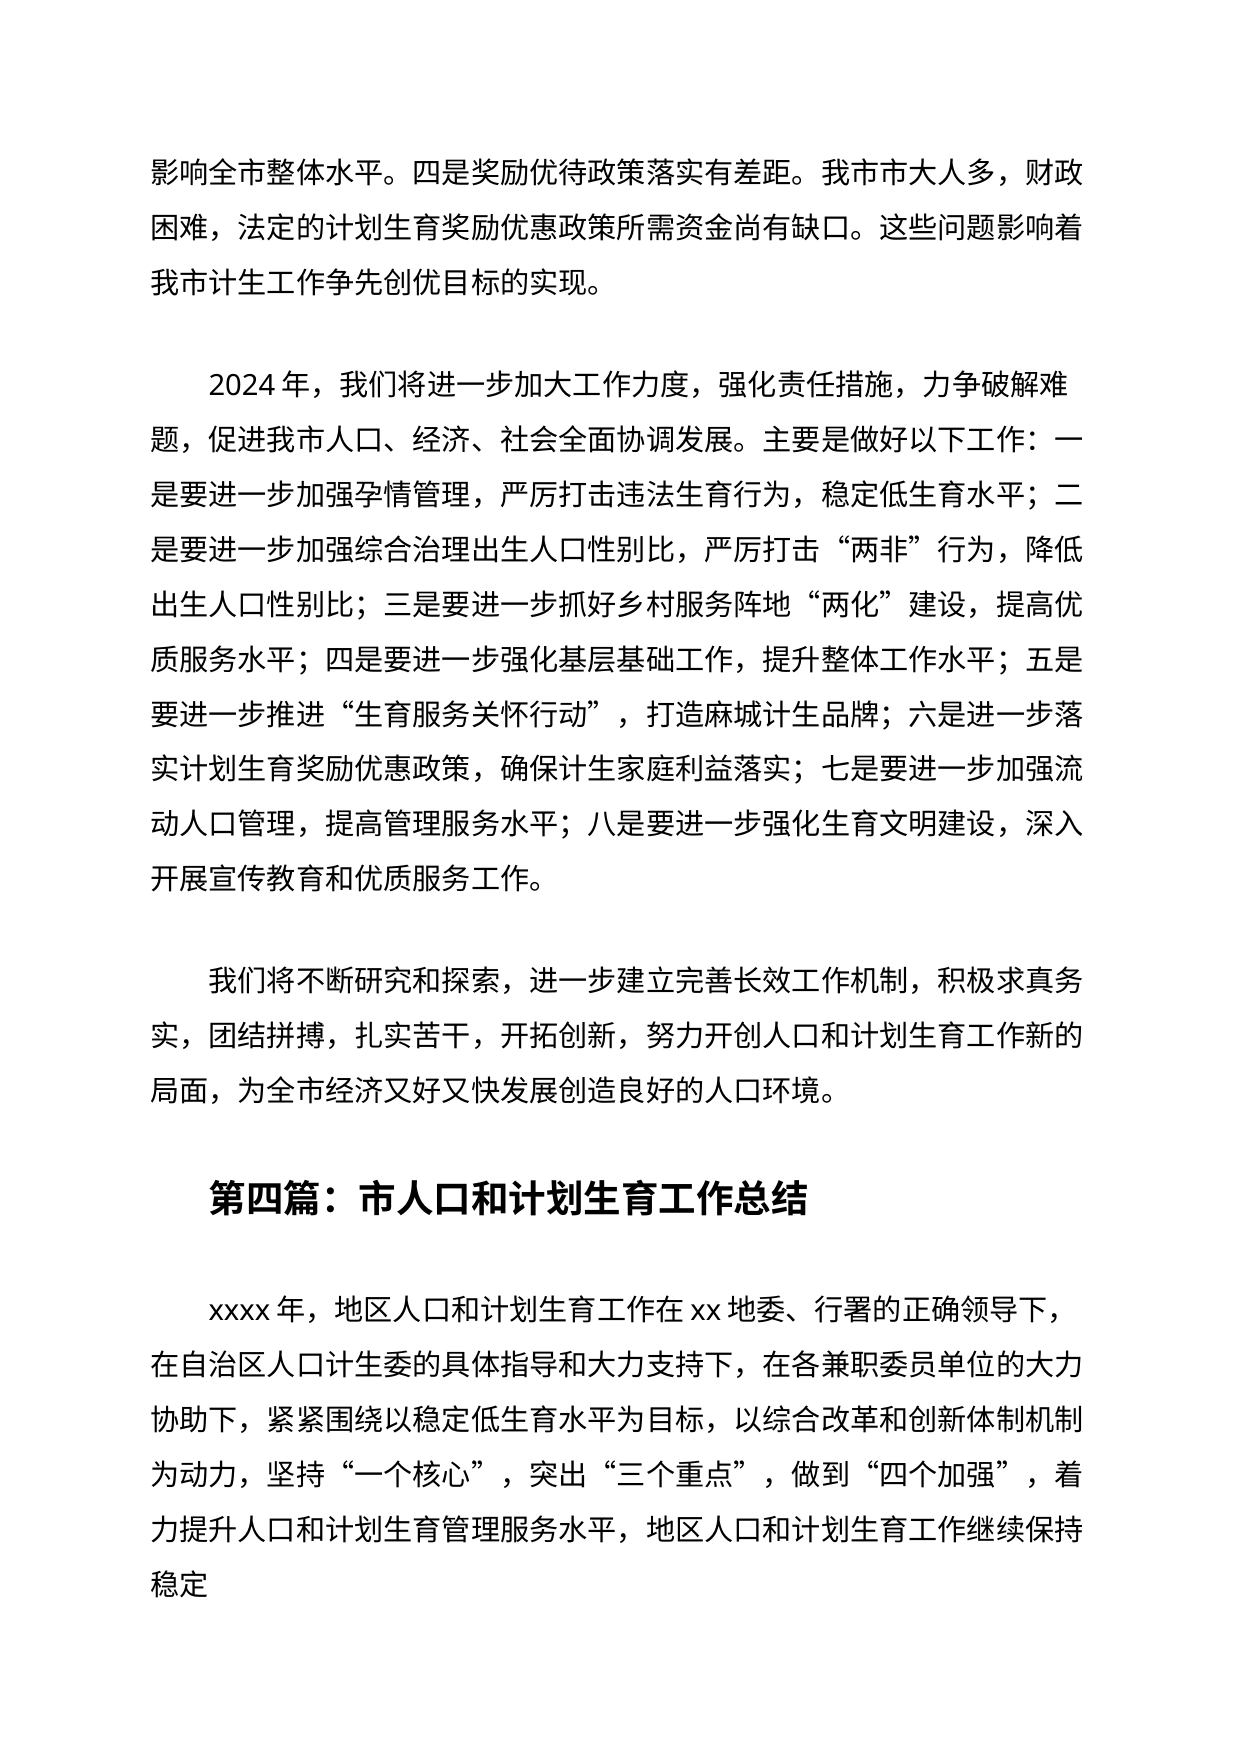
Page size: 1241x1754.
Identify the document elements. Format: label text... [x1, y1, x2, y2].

text xxxx年，地区人口和计划生育工作在xx地委、行署的正确领导下，在自治区人口计生委的具体指导和大力支持下，在各兼职委员单位的大力协助下，紧紧围绕以稳定低生育水平为目标，以综合改革和创新体制机制为动力，坚持“一个核心”，突出“三个重点”，做到“四个加强”，着力提升人口和计划生育管理服务水平，地区人口和计划生育工作继续保持稳定 [150, 1286, 1090, 1603]
text 第四篇：市人口和计划生育工作总结 [150, 1169, 1090, 1223]
text 我们将不断研究和探索，进一步建立完善长效工作机制，积极求真务实，团结拼搏，扎实苦干，开拓创新，努力开创人口和计划生育工作新的局面，为全市经济又好又快发展创造良好的人口环境。 [150, 957, 1090, 1109]
text 2024年，我们将进一步加大工作力度，强化责任措施，力争破解难题，促进我市人口、经济、社会全面协调发展。主要是做好以下工作：一是要进一步加强孕情管理，严厉打击违法生育行为，稳定低生育水平；二是要进一步加强综合治理出生人口性别比，严厉打击“两非”行为，降低出生人口性别比；三是要进一步抓好乡村服务阵地“两化”建设，提高优质服务水平；四是要进一步强化基层基础工作，提升整体工作水平；五是要进一步推进“生育服务关怀行动”，打造麻城计生品牌；六是进一步落实计划生育奖励优惠政策，确保计生家庭利益落实；七是要进一步加强流动人口管理，提高管理服务水平；八是要进一步强化生育文明建设，深入开展宣传教育和优质服务工作。 [150, 362, 1090, 898]
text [150, 150, 1090, 302]
